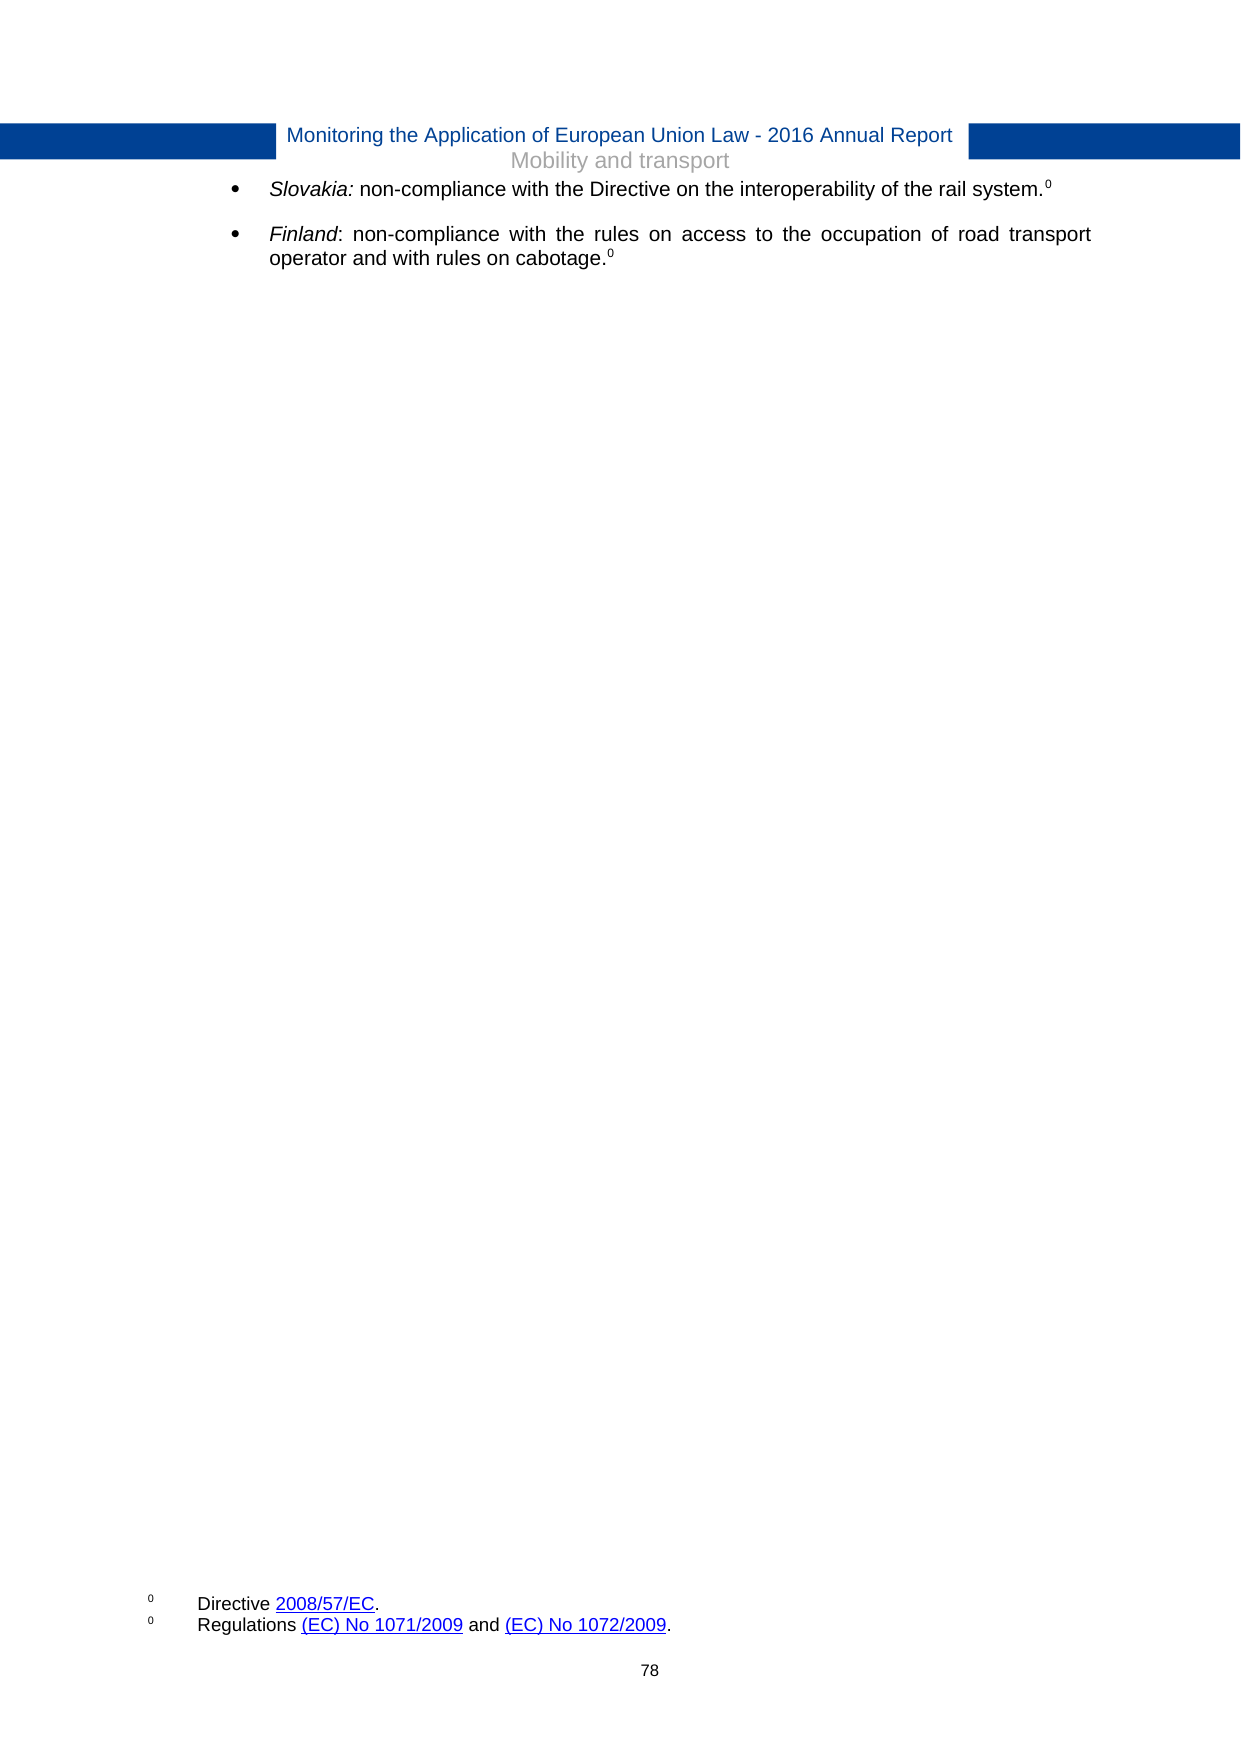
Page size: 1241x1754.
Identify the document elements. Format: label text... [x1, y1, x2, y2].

text Finland: non-compliance with the rules on access to the occupation of road transport operator and with rules on cabotage. [232, 222, 1093, 270]
text Slovakia: non-compliance with the Directive on the interoperability of the rail system. [232, 177, 1093, 201]
